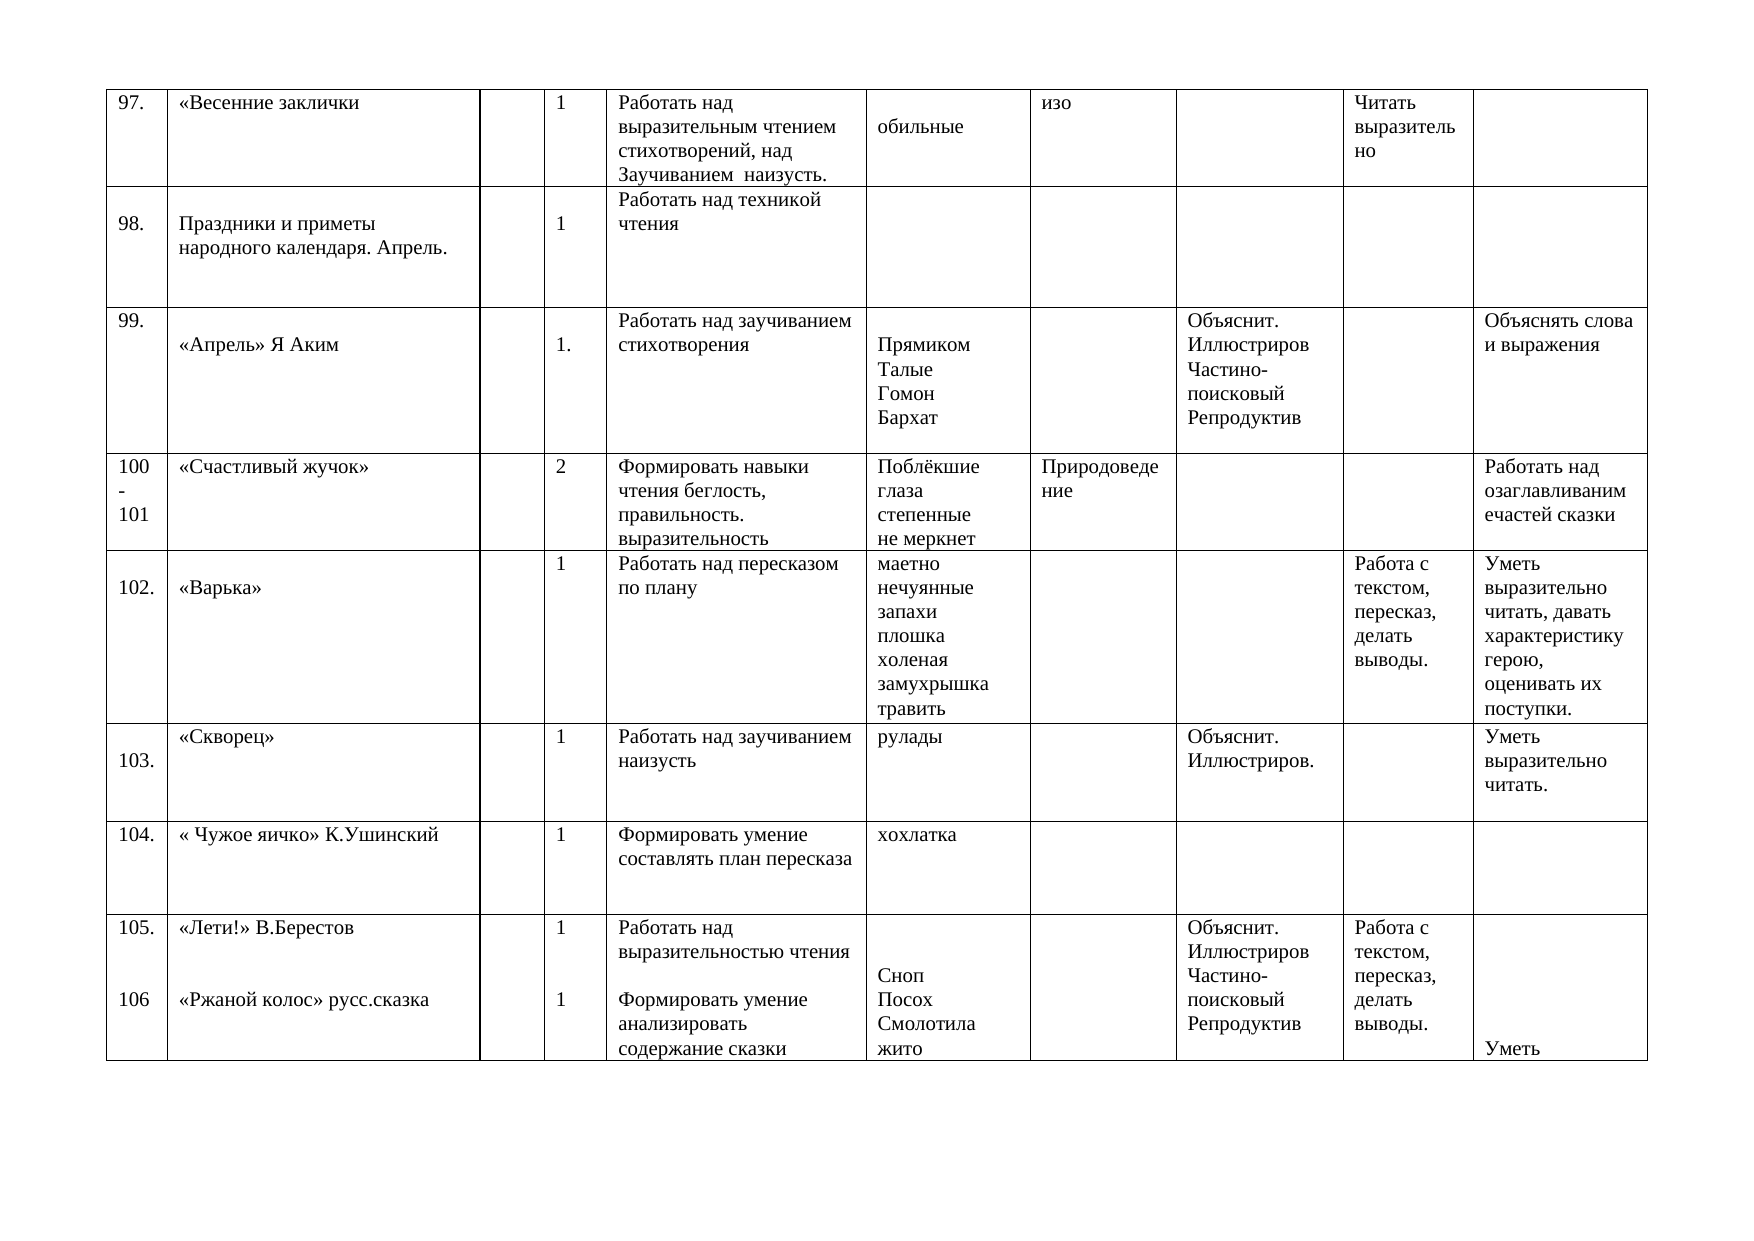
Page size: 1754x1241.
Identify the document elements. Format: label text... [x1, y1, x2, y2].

table_cell Уметь выразительно читать, давать характеристику герою, оценивать их поступки. [1474, 551, 1647, 723]
table_cell Объяснит. Иллюстриров Частино-поисковый Репродуктив [1177, 308, 1343, 453]
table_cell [168, 915, 479, 1059]
table_cell «Апрель» Я Аким [168, 308, 479, 453]
table_cell [481, 187, 544, 307]
table_cell [1177, 90, 1343, 186]
table_cell [1031, 551, 1176, 723]
table_cell Прямиком Талые Гомон Бархат [867, 308, 1030, 453]
table_cell [1031, 187, 1176, 307]
table_cell 97. [107, 90, 167, 186]
table_cell [1474, 90, 1647, 186]
table_cell Работать над пересказом по плану [607, 551, 866, 723]
table_cell Работа с текстом, пересказ, делать выводы. [1344, 551, 1473, 723]
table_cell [867, 915, 1030, 1059]
table_cell [1474, 187, 1647, 307]
table_cell хохлатка [867, 822, 1030, 914]
table_cell [1177, 454, 1343, 550]
table_cell 99. [107, 308, 167, 453]
table_cell «Варька» [168, 551, 479, 723]
table_cell [1177, 822, 1343, 914]
table_cell «Счастливый жучок» [168, 454, 479, 550]
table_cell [1474, 915, 1647, 1059]
table_cell Читать выразитель но [1344, 90, 1473, 186]
table_cell [481, 724, 544, 821]
table_cell Работать над озаглавливаним ечастей сказки [1474, 454, 1647, 550]
table_cell Работать над техникой чтения [607, 187, 866, 307]
table_cell изо [1031, 90, 1176, 186]
table_cell 103. [107, 724, 167, 821]
table_cell Уметь выразительно читать. [1474, 724, 1647, 821]
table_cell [1344, 915, 1473, 1059]
table_cell 104. [107, 822, 167, 914]
table_cell [1031, 308, 1176, 453]
table_cell 2 [545, 454, 606, 550]
table_cell «Скворец» [168, 724, 479, 821]
table_cell 1 [545, 187, 606, 307]
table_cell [1177, 915, 1343, 1059]
table_cell « Чужое яичко» К.Ушинский [168, 822, 479, 914]
table_cell Природоведе ние [1031, 454, 1176, 550]
table_cell 1 [545, 551, 606, 723]
table_cell Праздники и приметы народного календаря. Апрель. [168, 187, 479, 307]
table_cell 100-101 [107, 454, 167, 550]
table_cell [1344, 822, 1473, 914]
table_cell [481, 822, 544, 914]
table_cell 98. [107, 187, 167, 307]
table_cell Формировать навыки чтения беглость, правильность. выразительность [607, 454, 866, 550]
table_cell 105. 106 107. 108. [107, 915, 167, 1059]
table_cell [1031, 822, 1176, 914]
table_cell [481, 90, 544, 186]
table_cell [481, 454, 544, 550]
table_cell 1 1 1 1 [545, 915, 606, 1059]
table_cell 1 [545, 724, 606, 821]
table_cell [1344, 454, 1473, 550]
table_cell Работать над заучиванием стихотворения [607, 308, 866, 453]
table_cell «Весенние заклички [168, 90, 479, 186]
table_cell 1 [545, 90, 606, 186]
table_cell Работать над заучиванием наизусть [607, 724, 866, 821]
table_cell [867, 187, 1030, 307]
table_cell [1474, 822, 1647, 914]
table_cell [607, 915, 866, 1059]
table_cell [1344, 308, 1473, 453]
table_cell рулады [867, 724, 1030, 821]
table_cell Объяснит. Иллюстриров. [1177, 724, 1343, 821]
table_cell Поблёкшие глаза степенные не меркнет [867, 454, 1030, 550]
table_cell маетно нечуянные запахи плошка холеная замухрышка травить [867, 551, 1030, 723]
table_cell [481, 308, 544, 453]
table_cell [1031, 724, 1176, 821]
table_cell 102. [107, 551, 167, 723]
table_cell 1 [545, 822, 606, 914]
table_cell 1. [545, 308, 606, 453]
table_cell [1344, 724, 1473, 821]
table_cell [1344, 187, 1473, 307]
table_cell [481, 551, 544, 723]
table_cell Работать над выразительным чтением стихотворений, над Заучиванием наизусть. [607, 90, 866, 186]
table_cell [481, 915, 544, 1059]
table_cell [1177, 551, 1343, 723]
table_cell Формировать умение составлять план пересказа [607, 822, 866, 914]
table_cell [1177, 187, 1343, 307]
table_cell [1031, 915, 1176, 1059]
table_cell Объяснять слова и выражения [1474, 308, 1647, 453]
table_cell обильные [867, 90, 1030, 186]
